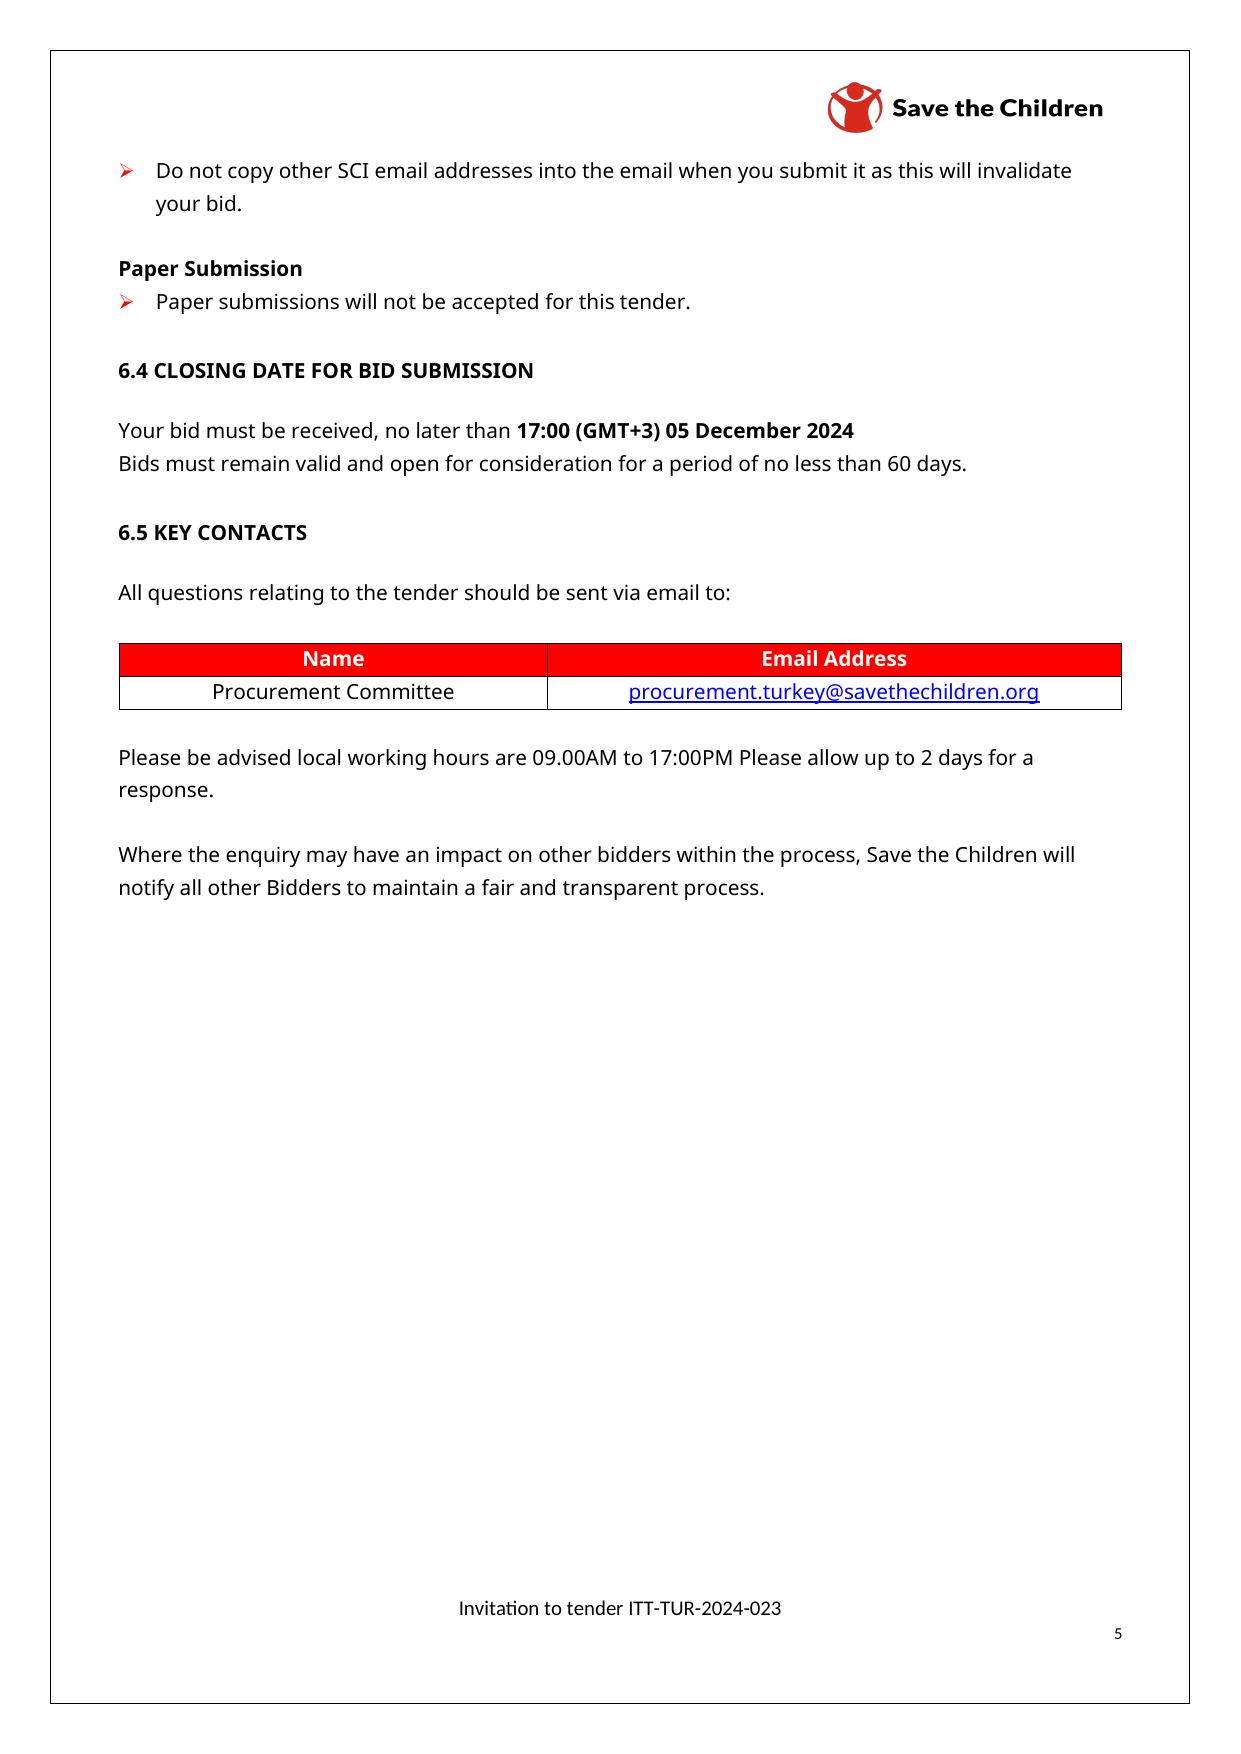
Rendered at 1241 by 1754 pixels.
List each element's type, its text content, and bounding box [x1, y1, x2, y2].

text Bids must remain valid and open for consideration for a period of no less than 60 days. [118, 449, 1122, 477]
text Your bid must be received, no later than 17:00 (GMT+3) 05 December 2024 [118, 416, 1122, 444]
subtitle 6.4 CLOSING DATE FOR BID SUBMISSION [118, 356, 1122, 385]
table_cell Procurement Committee [120, 677, 547, 709]
list Paper submissions will not be accepted for this tender. [118, 287, 1122, 315]
table_cell procurement.turkey@savethechildren.org [548, 677, 1121, 709]
list Do not copy other SCI email addresses into the email when you submit it as this will invalidate your bid. [118, 157, 1122, 218]
table_header Email Address [548, 644, 1121, 676]
text All questions relating to the tender should be sent via email to: [118, 578, 1122, 606]
picture [817, 73, 1123, 142]
text Where the enquiry may have an impact on other bidders within the process, Save the Children will notify all other Bidders to maintain a fair and transparent process. [118, 840, 1122, 901]
text Paper Submission [118, 254, 1122, 283]
subtitle 6.5 KEY CONTACTS [118, 518, 1122, 546]
text Please be advised local working hours are 09.00AM to 17:00PM Please allow up to 2 days for a response. [118, 743, 1122, 804]
table_header Name [120, 644, 547, 676]
